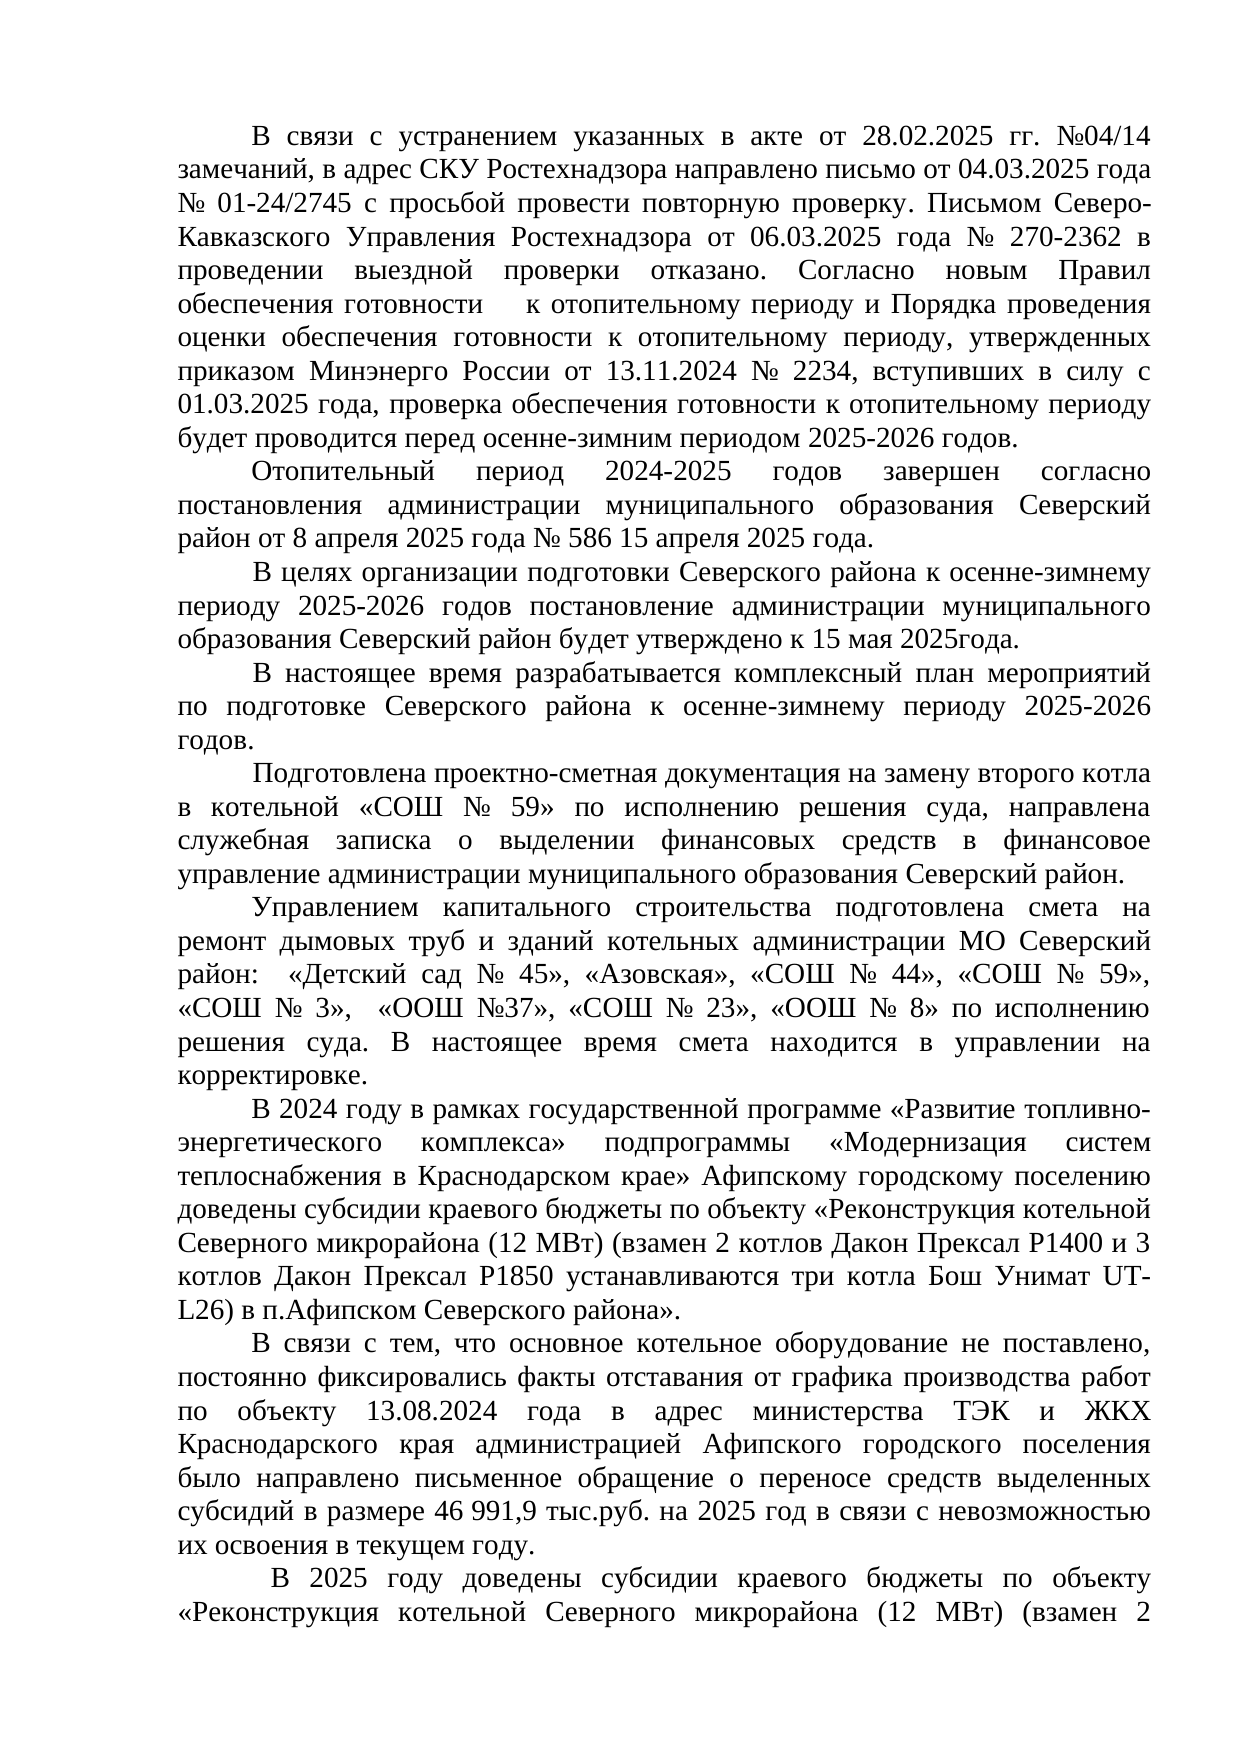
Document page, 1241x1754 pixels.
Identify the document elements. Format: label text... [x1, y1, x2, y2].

text Отопительный период 2024-2025 годов завершен согласно постановления администрации муниципального образования Северский район от 8 апреля 2025 года № 586 15 апреля 2025 года. [177, 453, 1152, 554]
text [177, 1560, 1152, 1627]
text В связи с тем, что основное котельное оборудование не поставлено, постоянно фиксировались факты отставания от графика производства работ по объекту 13.08.2024 года в адрес министерства ТЭК и ЖКХ Краснодарского края администрацией Афипского городского поселения было направлено письменное обращение о переносе средств выделенных субсидий в размере 46 991,9 тыс.руб. на 2025 год в связи с невозможностью их освоения в текущем году. [177, 1326, 1152, 1560]
text В целях организации подготовки Северского района к осенне-зимнему периоду 2025-2026 годов постановление администрации муниципального образования Северский район будет утверждено к 15 мая 2025года. [177, 554, 1152, 655]
text Управлением капитального строительства подготовлена смета на ремонт дымовых труб и зданий котельных администрации МО Северский район: «Детский сад № 45», «Азовская», «СОШ № 44», «СОШ № 59», «СОШ № 3», «ООШ №37», «СОШ № 23», «ООШ № 8» по исполнению решения суда. В настоящее время смета находится в управлении на корректировке. [177, 889, 1152, 1091]
text В настоящее время разрабатывается комплексный план мероприятий по подготовке Северского района к осенне-зимнему периоду 2025-2026 годов. [177, 655, 1152, 755]
text Подготовлена проектно-сметная документация на замену второго котла в котельной «СОШ № 59» по исполнению решения суда, направлена служебная записка о выделении финансовых средств в финансовое управление администрации муниципального образования Северский район. [177, 755, 1152, 889]
text В связи с устранением указанных в акте от 28.02.2025 гг. №04/14 замечаний, в адрес СКУ Ростехнадзора направлено письмо от 04.03.2025 года № 01-24/2745 с просьбой провести повторную проверку. Письмом Северо-Кавказского Управления Ростехнадзора от 06.03.2025 года № 270-2362 в проведении выездной проверки отказано. Согласно новым Правил обеспечения готовности к отопительному периоду и Порядка проведения оценки обеспечения готовности к отопительному периоду, утвержденных приказом Минэнерго России от 13.11.2024 № 2234, вступивших в силу с 01.03.2025 года, проверка обеспечения готовности к отопительному периоду будет проводится перед осенне-зимним периодом 2025-2026 годов. [177, 118, 1152, 453]
text В 2024 году в рамках государственной программе «Развитие топливно-энергетического комплекса» подпрограммы «Модернизация систем теплоснабжения в Краснодарском крае» Афипскому городскому поселению доведены субсидии краевого бюджеты по объекту «Реконструкция котельной Северного микрорайона (12 МВт) (взамен 2 котлов Дакон Прексал Р1400 и 3 котлов Дакон Прексал Р1850 устанавливаются три котла Бош Унимат UT-L26) в п.Афипском Северского района». [177, 1091, 1152, 1326]
